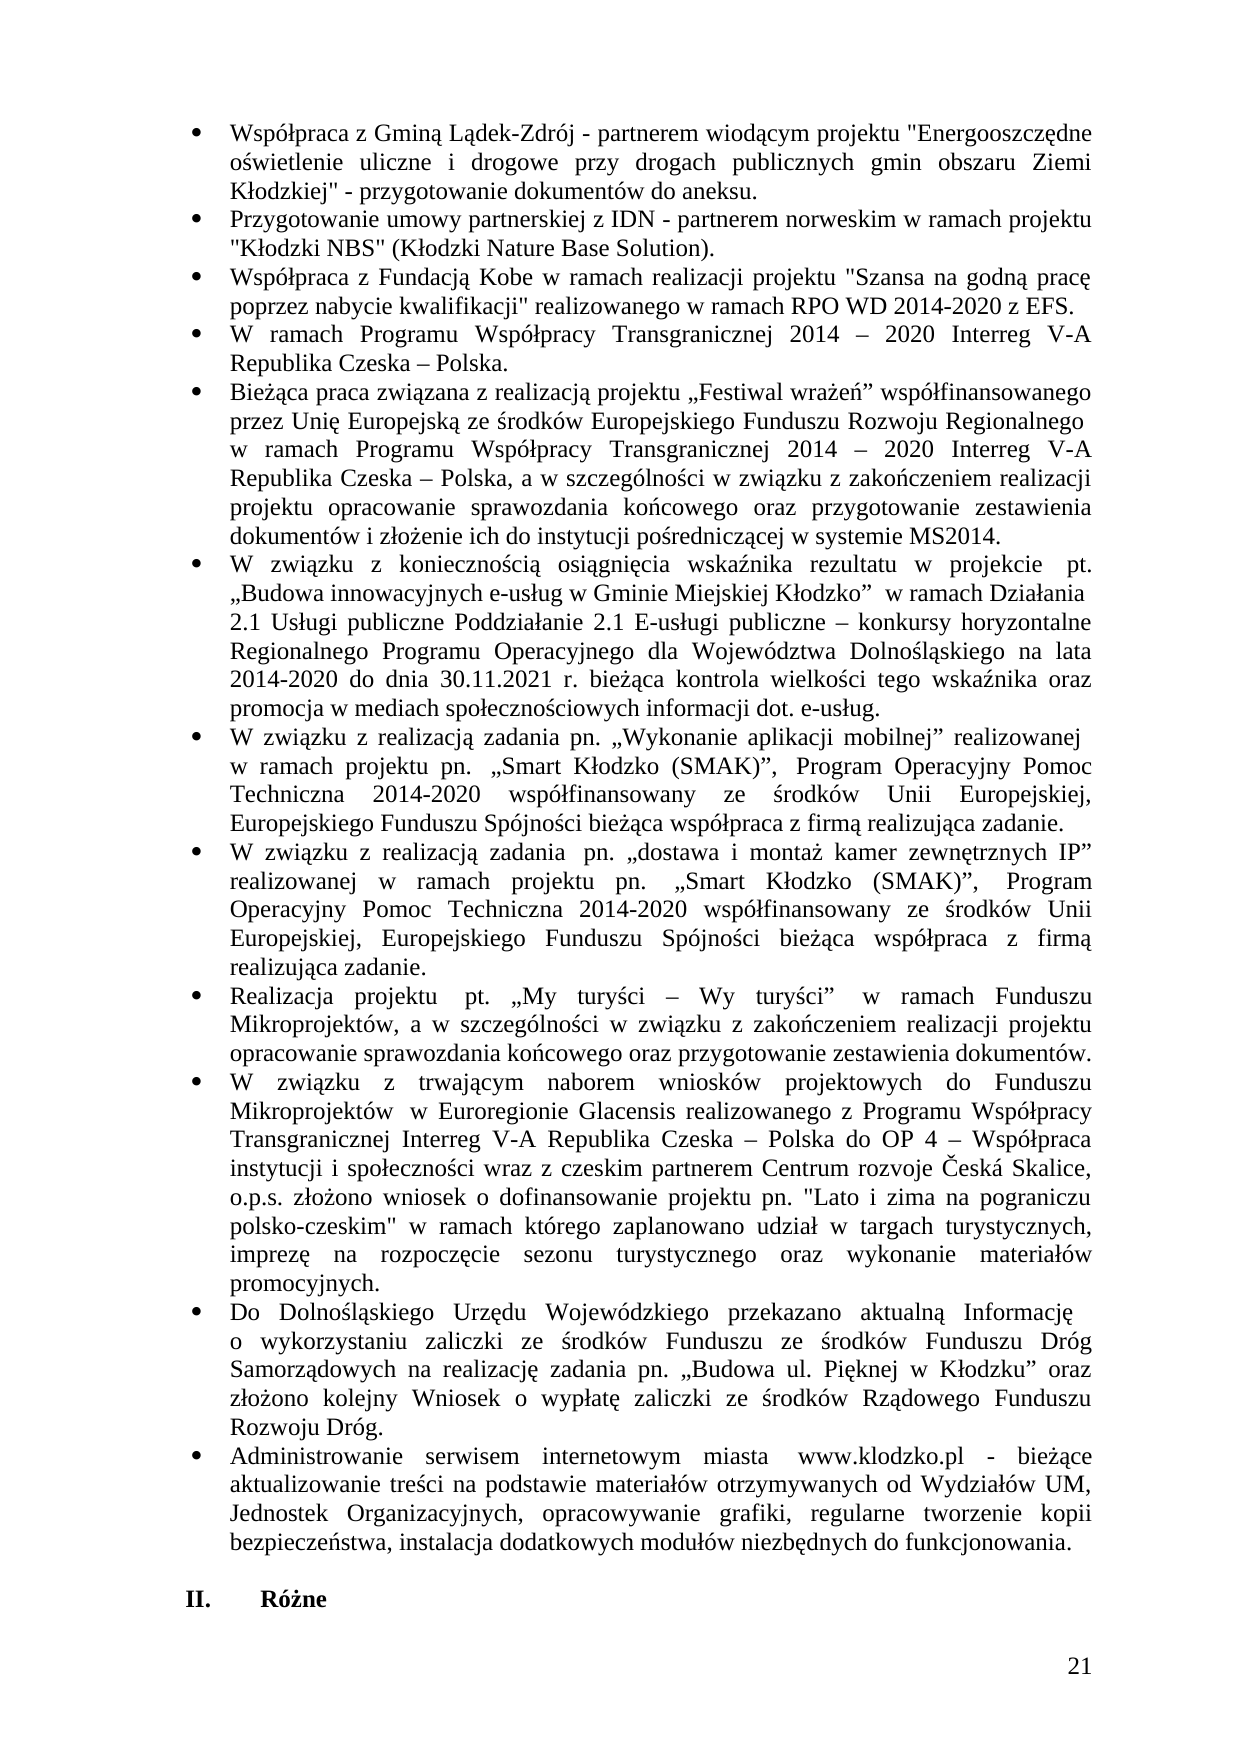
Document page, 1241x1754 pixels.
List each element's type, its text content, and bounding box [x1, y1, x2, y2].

list Realizacja projektu pt. „My turyści – Wy turyści” w ramach Funduszu Mikroprojektów, a w szczególności w związku z zakończeniem realizacji projektu opracowanie sprawozdania końcowego oraz przygotowanie zestawienia dokumentów. [192, 981, 1092, 1067]
list W związku z trwającym naborem wniosków projektowych do Funduszu Mikroprojektów w Euroregionie Glacensis realizowanego z Programu Współpracy Transgranicznej Interreg V-A Republika Czeska – Polska do OP 4 – Współpraca instytucji i społeczności wraz z czeskim partnerem Centrum rozvoje Česká Skalice, o.p.s. złożono wniosek o dofinansowanie projektu pn. "Lato i zima na pograniczu polsko-czeskim" w ramach którego zaplanowano udział w targach turystycznych, imprezę na rozpoczęcie sezonu turystycznego oraz wykonanie materiałów promocyjnych. [192, 1067, 1092, 1297]
list W związku z realizacją zadania pn. „dostawa i montaż kamer zewnętrznych IP” realizowanej w ramach projektu pn. „Smart Kłodzko (SMAK)”, Program Operacyjny Pomoc Techniczna 2014-2020 współfinansowany ze środków Unii Europejskiej, Europejskiego Funduszu Spójności bieżąca współpraca z firmą realizująca zadanie. [192, 837, 1092, 981]
list Administrowanie serwisem internetowym miasta www.klodzko.pl - bieżące aktualizowanie treści na podstawie materiałów otrzymywanych od Wydziałów UM, Jednostek Organizacyjnych, opracowywanie grafiki, regularne tworzenie kopii bezpieczeństwa, instalacja dodatkowych modułów niezbędnych do funkcjonowania. [192, 1441, 1092, 1556]
list Do Dolnośląskiego Urzędu Wojewódzkiego przekazano aktualną Informację o wykorzystaniu zaliczki ze środków Funduszu ze środków Funduszu Dróg Samorządowych na realizację zadania pn. „Budowa ul. Pięknej w Kłodzku” oraz złożono kolejny Wniosek o wypłatę zaliczki ze środków Rządowego Funduszu Rozwoju Dróg. [192, 1297, 1092, 1441]
list W związku z realizacją zadania pn. „Wykonanie aplikacji mobilnej” realizowanej w ramach projektu pn. „Smart Kłodzko (SMAK)”, Program Operacyjny Pomoc Techniczna 2014-2020 współfinansowany ze środków Unii Europejskiej, Europejskiego Funduszu Spójności bieżąca współpraca z firmą realizująca zadanie. [192, 722, 1092, 837]
list W ramach Programu Współpracy Transgranicznej 2014 – 2020 Interreg V-A Republika Czeska – Polska. [192, 319, 1092, 377]
list Współpraca z Gminą Lądek-Zdrój - partnerem wiodącym projektu "Energooszczędne oświetlenie uliczne i drogowe przy drogach publicznych gmin obszaru Ziemi Kłodzkiej" - przygotowanie dokumentów do aneksu. [192, 118, 1092, 204]
list Różne [185, 1584, 1092, 1613]
list W związku z koniecznością osiągnięcia wskaźnika rezultatu w projekcie pt. „Budowa innowacyjnych e-usług w Gminie Miejskiej Kłodzko” w ramach Działania 2.1 Usługi publiczne Poddziałanie 2.1 E-usługi publiczne – konkursy horyzontalne Regionalnego Programu Operacyjnego dla Województwa Dolnośląskiego na lata 2014-2020 do dnia 30.11.2021 r. bieżąca kontrola wielkości tego wskaźnika oraz promocja w mediach społecznościowych informacji dot. e-usług. [192, 549, 1092, 722]
list Przygotowanie umowy partnerskiej z IDN - partnerem norweskim w ramach projektu "Kłodzki NBS" (Kłodzki Nature Base Solution). [192, 204, 1092, 262]
list Współpraca z Fundacją Kobe w ramach realizacji projektu "Szansa na godną pracę poprzez nabycie kwalifikacji" realizowanego w ramach RPO WD 2014-2020 z EFS. [192, 262, 1092, 319]
list Bieżąca praca związana z realizacją projektu „Festiwal wrażeń” współfinansowanego przez Unię Europejską ze środków Europejskiego Funduszu Rozwoju Regionalnego w ramach Programu Współpracy Transgranicznej 2014 – 2020 Interreg V-A Republika Czeska – Polska, a w szczególności w związku z zakończeniem realizacji projektu opracowanie sprawozdania końcowego oraz przygotowanie zestawienia dokumentów i złożenie ich do instytucji pośredniczącej w systemie MS2014. [192, 377, 1092, 549]
